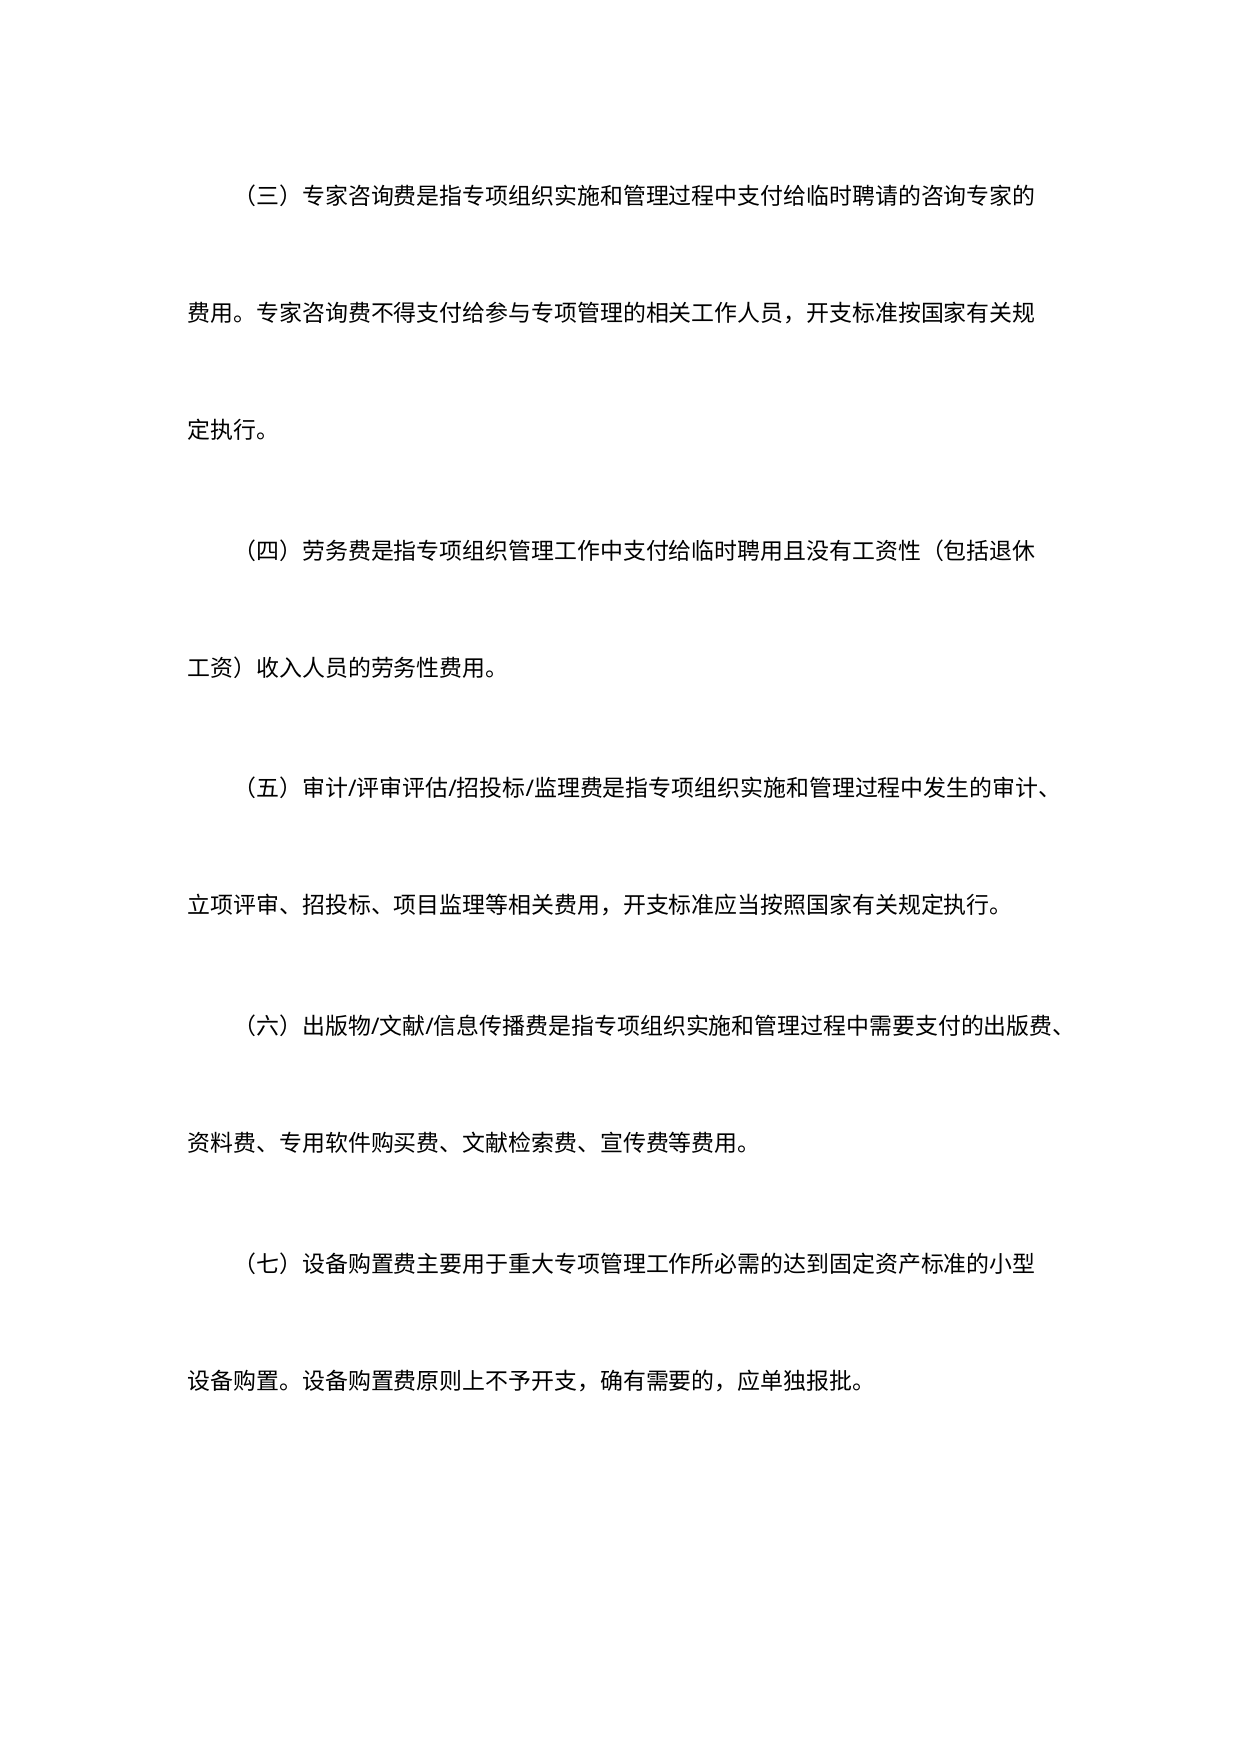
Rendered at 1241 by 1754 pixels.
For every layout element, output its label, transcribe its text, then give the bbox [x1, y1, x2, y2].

text （六）出版物/文献/信息传播费是指专项组织实施和管理过程中需要支付的出版费、资料费、专用软件购买费、文献检索费、宣传费等费用。 [187, 992, 1053, 1174]
text （五）审计/评审评估/招投标/监理费是指专项组织实施和管理过程中发生的审计、立项评审、招投标、项目监理等相关费用，开支标准应当按照国家有关规定执行。 [187, 754, 1053, 936]
text （三）专家咨询费是指专项组织实施和管理过程中支付给临时聘请的咨询专家的费用。专家咨询费不得支付给参与专项管理的相关工作人员，开支标准按国家有关规定执行。 [187, 162, 1053, 461]
text （七）设备购置费主要用于重大专项管理工作所必需的达到固定资产标准的小型设备购置。设备购置费原则上不予开支，确有需要的，应单独报批。 [187, 1230, 1053, 1412]
text （四）劳务费是指专项组织管理工作中支付给临时聘用且没有工资性（包括退休工资）收入人员的劳务性费用。 [187, 517, 1053, 699]
